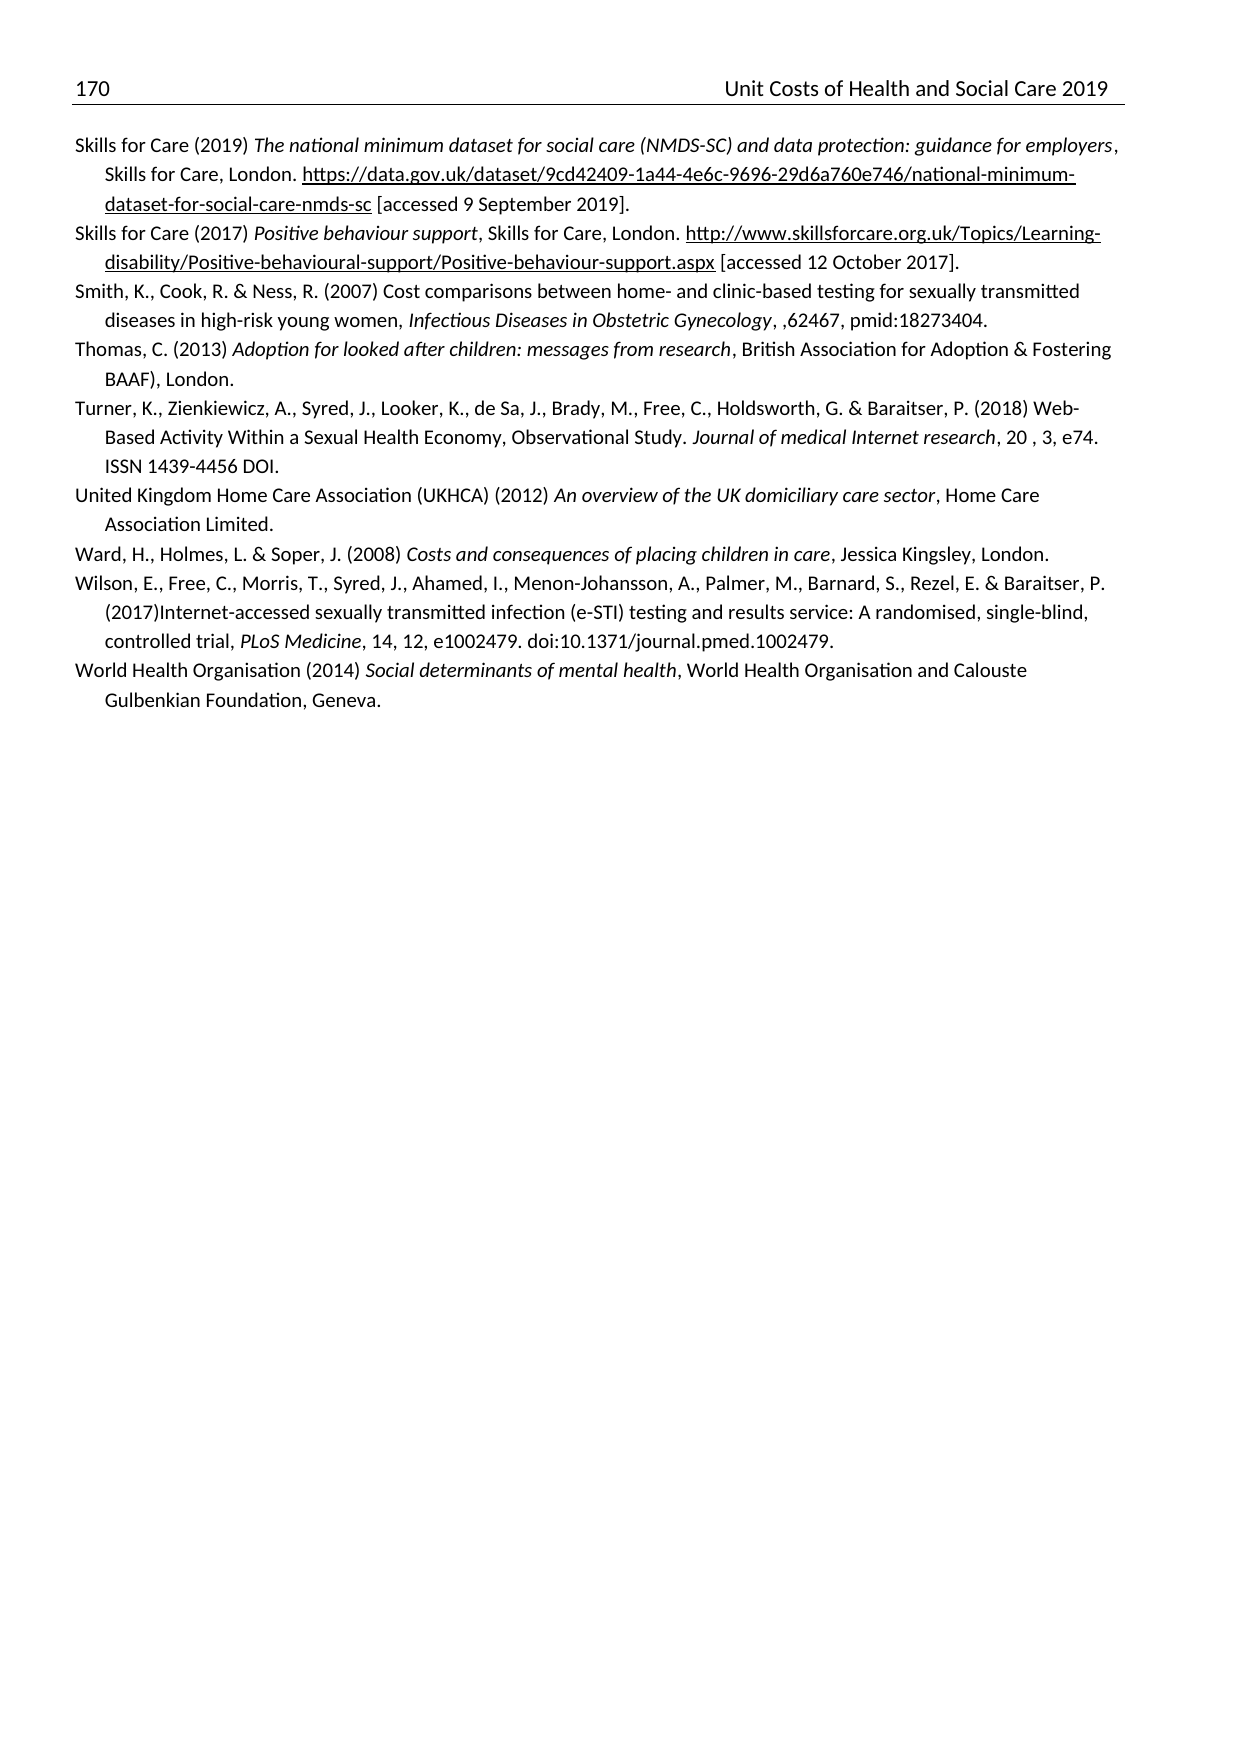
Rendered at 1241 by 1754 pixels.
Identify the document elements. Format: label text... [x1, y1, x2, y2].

text Ward, H., Holmes, L. & Soper, J. (2008) Costs and consequences of placing children in care, Jessica Kingsley, London. Wilson, E., Free, C., Morris, T., Syred, J., Ahamed, I., Menon-Johansson, A., Palmer, M., Barnard, S., Rezel, E. & Baraitser, P. [75, 541, 1109, 595]
text United Kingdom Home Care Association (UKHCA) (2012) An overview of the UK domiciliary care sector, Home Care Association Limited. [75, 482, 1042, 537]
text Skills for Care (2019) The national minimum dataset for social care (NMDS-SC) and data protection: guidance for employers, Skills for Care, London. https://data.gov.uk/dataset/9cd42409-1a44-4e6c-9696-29d6a760e746/national-minimum- dataset-for-social-care-nmds-sc [accessed 9 September 2019]. [75, 132, 1119, 216]
text Thomas, C. (2013) Adoption for looked after children: messages from research, British Association for Adoption & Fostering BAAF), London. [75, 337, 1115, 391]
text (2017)Internet-accessed sexually transmitted infection (e-STI) testing and results service: A randomised, single-blind, controlled trial, PLoS Medicine, 14, 12, e1002479. doi:10.1371/journal.pmed.1002479. [104, 599, 1093, 654]
text Smith, K., Cook, R. & Ness, R. (2007) Cost comparisons between home- and clinic-based testing for sexually transmitted diseases in high-risk young women, Infectious Diseases in Obstetric Gynecology, ,62467, pmid:18273404. [75, 278, 1084, 333]
text Turner, K., Zienkiewicz, A., Syred, J., Looker, K., de Sa, J., Brady, M., Free, C., Holdsworth, G. & Baraitser, P. (2018) Web- Based Activity Within a Sexual Health Economy, Observational Study. Journal of medical Internet research, 20 , 3, e74. ISSN 1439-4456 DOI. [75, 395, 1101, 479]
text Skills for Care (2017) Positive behaviour support, Skills for Care, London. http://www.skillsforcare.org.uk/Topics/Learning- disability/Positive-behavioural-support/Positive-behaviour-support.aspx [accessed 12 October 2017]. [75, 220, 1103, 274]
text World Health Organisation (2014) Social determinants of mental health, World Health Organisation and Calouste Gulbenkian Foundation, Geneva. [75, 658, 1030, 712]
